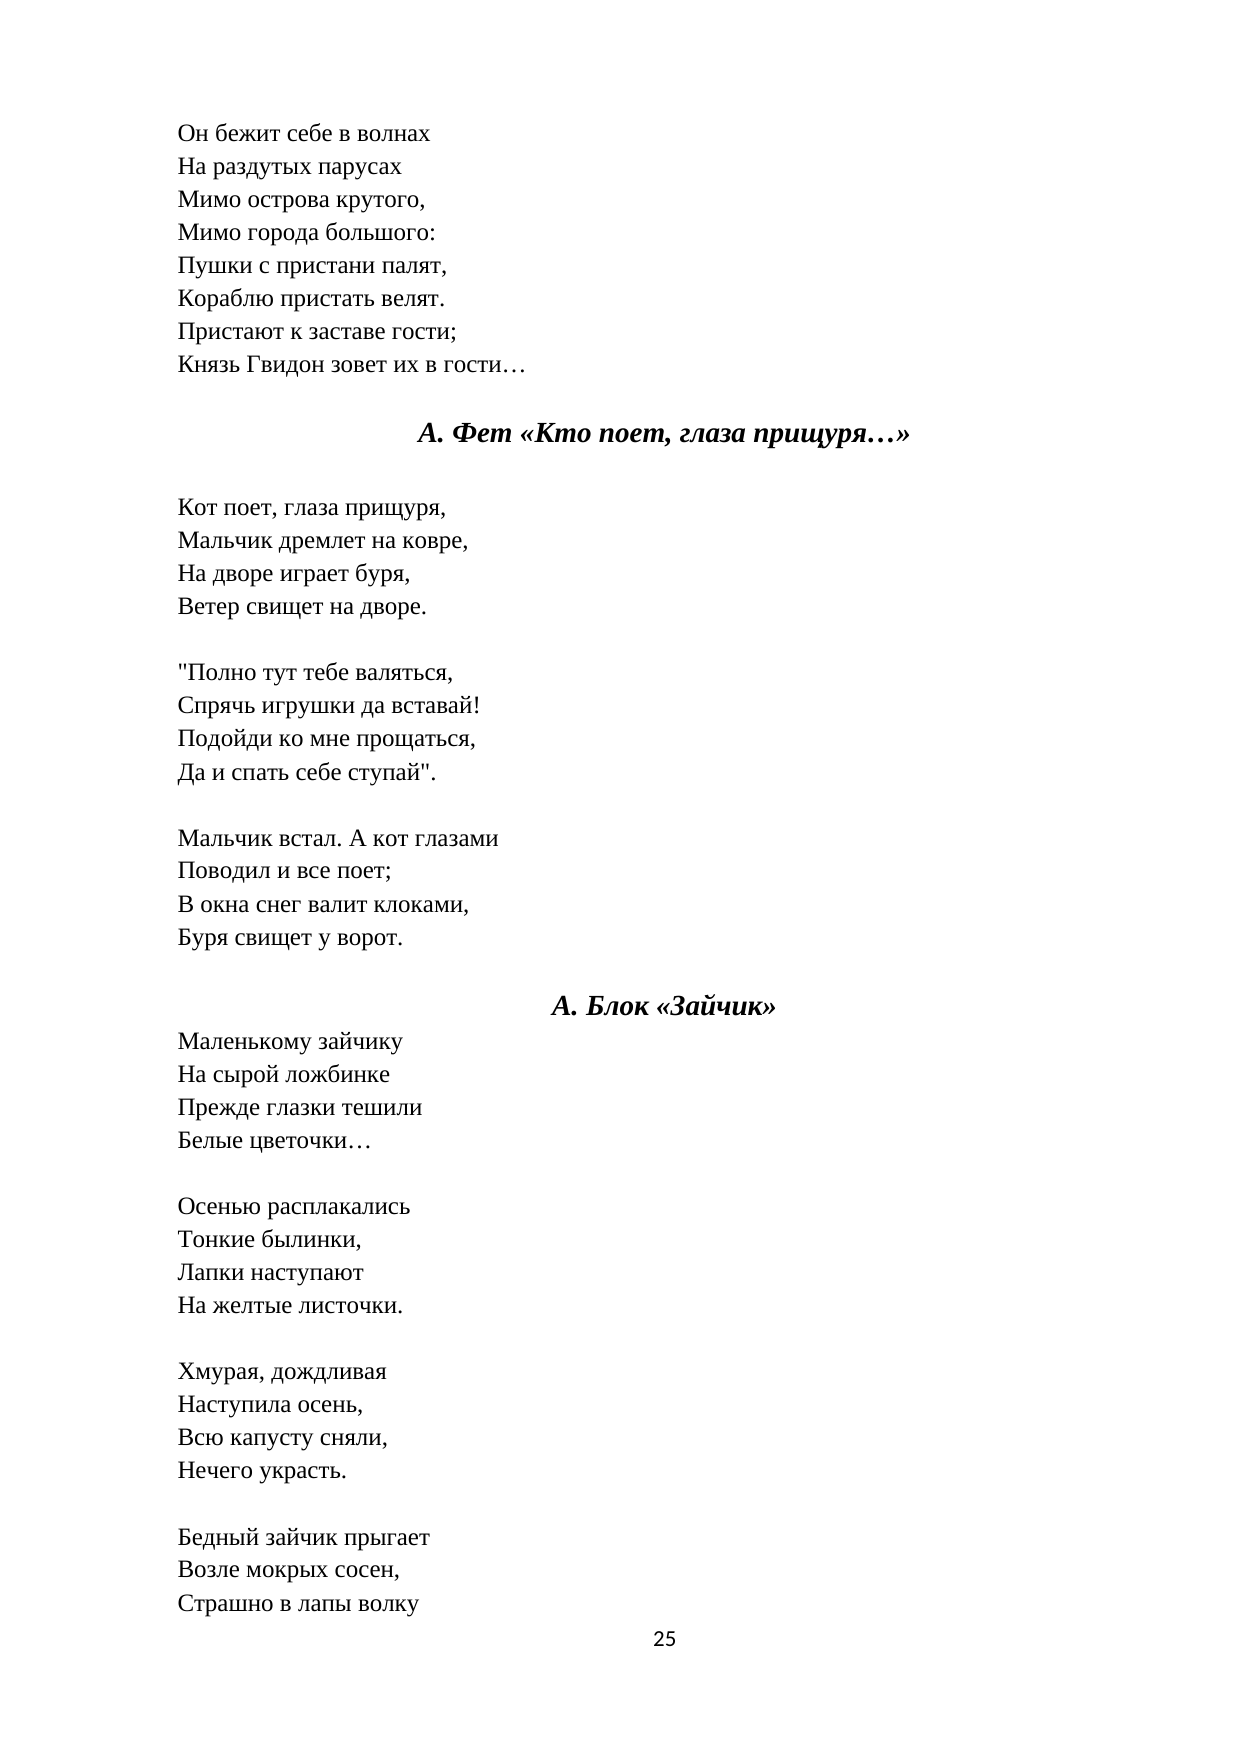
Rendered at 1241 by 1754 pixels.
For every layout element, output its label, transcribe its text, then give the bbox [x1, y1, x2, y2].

text Да и спать себе ступай". [177, 757, 1152, 785]
text Всю капусту сняли, [177, 1422, 1152, 1451]
text А. Блок «Зайчик» [177, 988, 1152, 1021]
text Он бежит себе в волнах [177, 118, 1152, 147]
text Спрячь игрушки да вставай! [177, 691, 1152, 719]
text Мимо острова крутого, [177, 184, 1152, 213]
text Хмурая, дождливая [177, 1356, 1152, 1385]
text На желтые листочки. [177, 1290, 1152, 1319]
text Мальчик встал. А кот глазами [177, 823, 1152, 851]
text Мальчик дремлет на ковре, [177, 525, 1152, 554]
text Нечего украсть. [177, 1456, 1152, 1484]
text Пушки с пристани палят, [177, 250, 1152, 279]
text Кот поет, глаза прищуря, [177, 492, 1152, 521]
text На сырой ложбинке [177, 1059, 1152, 1088]
text Белые цветочки… [177, 1125, 1152, 1154]
text Страшно в лапы волку [177, 1588, 1152, 1616]
text Возле мокрых сосен, [177, 1554, 1152, 1583]
text Осенью расплакались [177, 1191, 1152, 1220]
text Пристают к заставе гости; [177, 316, 1152, 345]
text Ветер свищет на дворе. [177, 591, 1152, 620]
text Бедный зайчик прыгает [177, 1522, 1152, 1550]
text Буря свищет у ворот. [177, 922, 1152, 950]
text Наступила осень, [177, 1389, 1152, 1418]
text На раздутых парусах [177, 151, 1152, 180]
text На дворе играет буря, [177, 558, 1152, 587]
text В окна снег валит клоками, [177, 889, 1152, 917]
text Поводил и все поет; [177, 856, 1152, 884]
text Тонкие былинки, [177, 1224, 1152, 1253]
text А. Фет «Кто поет, глаза прищуря…» [177, 415, 1152, 449]
text Лапки наступают [177, 1257, 1152, 1286]
text Маленькому зайчику [177, 1026, 1152, 1055]
text Кораблю пристать велят. [177, 283, 1152, 312]
text Князь Гвидон зовет их в гости… [177, 349, 1152, 378]
text "Полно тут тебе валяться, [177, 657, 1152, 686]
text Мимо города большого: [177, 217, 1152, 246]
text Подойди ко мне прощаться, [177, 723, 1152, 752]
text Прежде глазки тешили [177, 1092, 1152, 1121]
